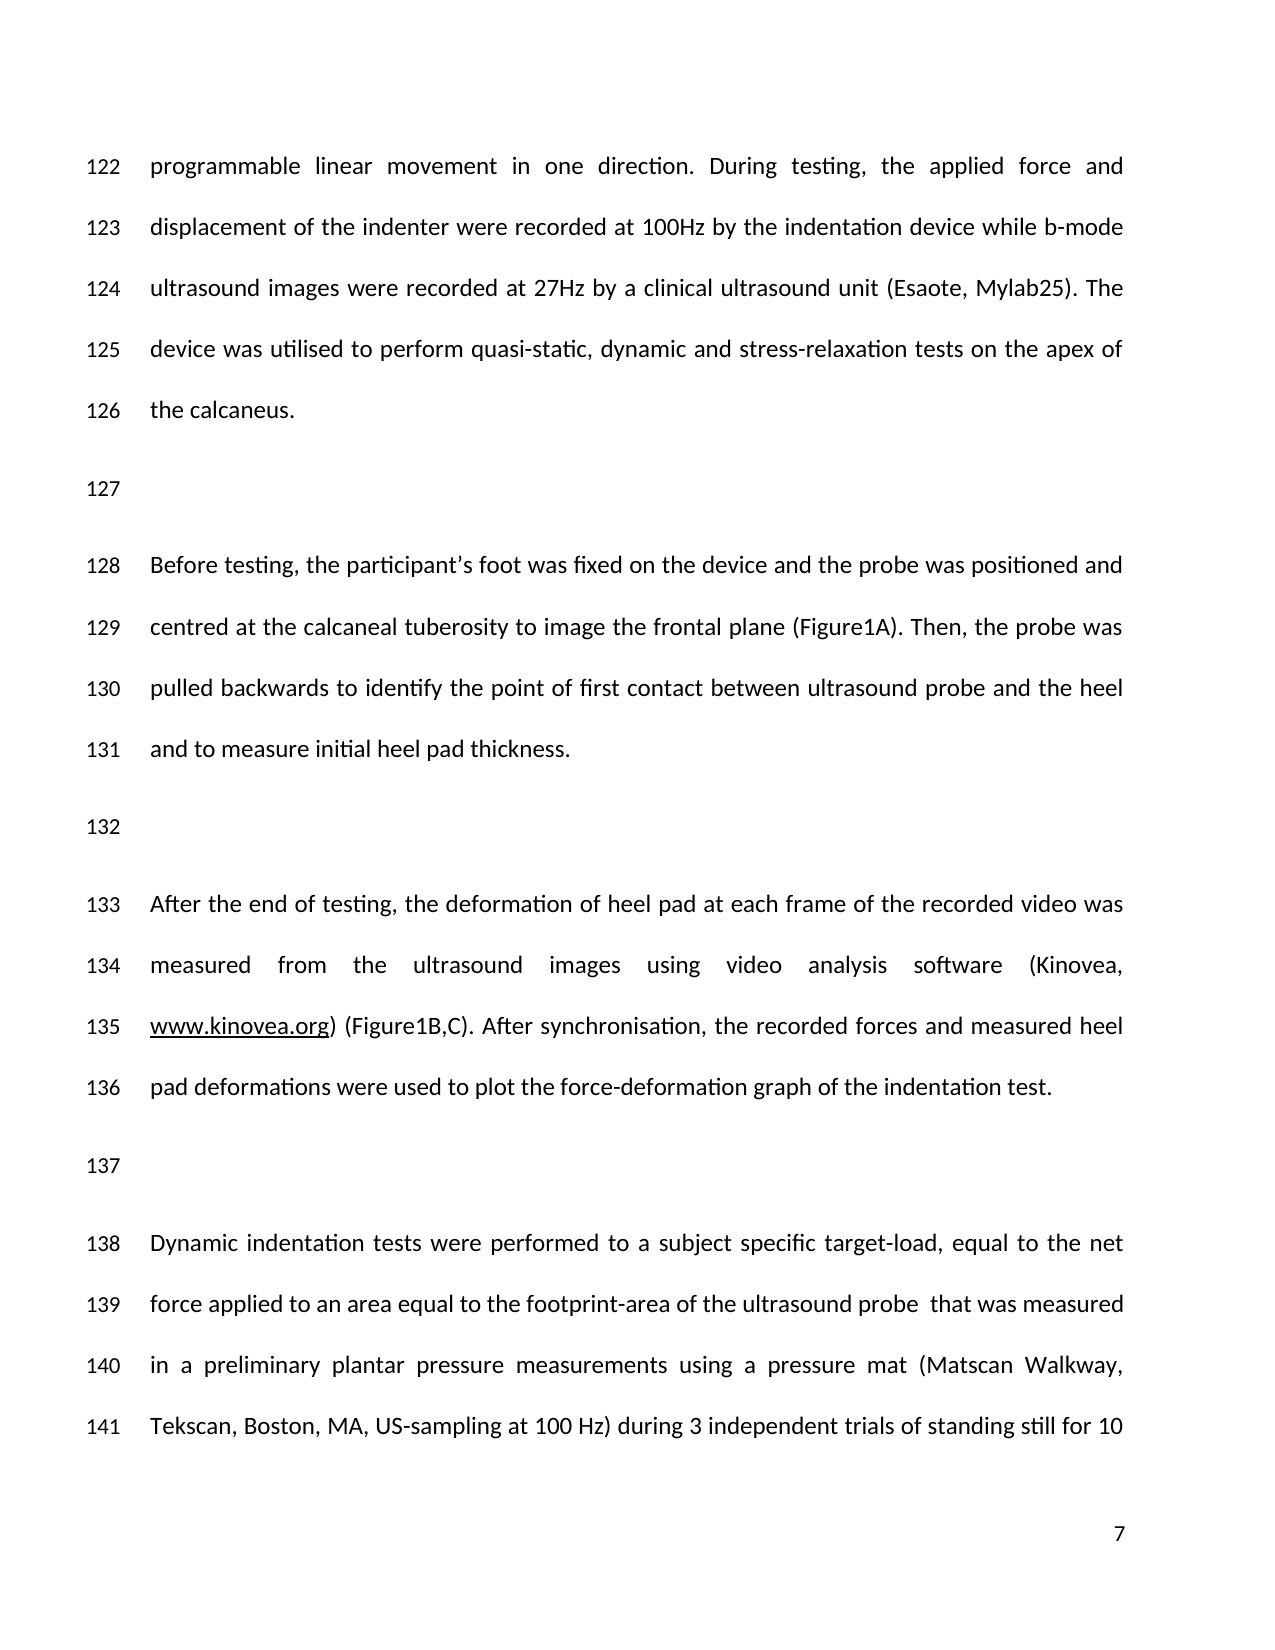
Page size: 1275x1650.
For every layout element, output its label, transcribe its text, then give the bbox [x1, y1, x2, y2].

text After the end of testing, the deformation of heel pad at each frame of the recorded video was measured from the ultrasound images using video analysis software (Kinovea, www.kinovea.org) (Figure1B,C). After synchronisation, the recorded forces and measured heel pad deformations were used to plot the force-deformation graph of the indentation test. [150, 888, 1125, 1102]
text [150, 1227, 1125, 1440]
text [150, 150, 1125, 425]
text Before testing, the participant’s foot was fixed on the device and the probe was positioned and centred at the calcaneal tuberosity to image the frontal plane (Figure1A). Then, the probe was pulled backwards to identify the point of first contact between ultrasound probe and the heel and to measure initial heel pad thickness. [150, 549, 1125, 763]
